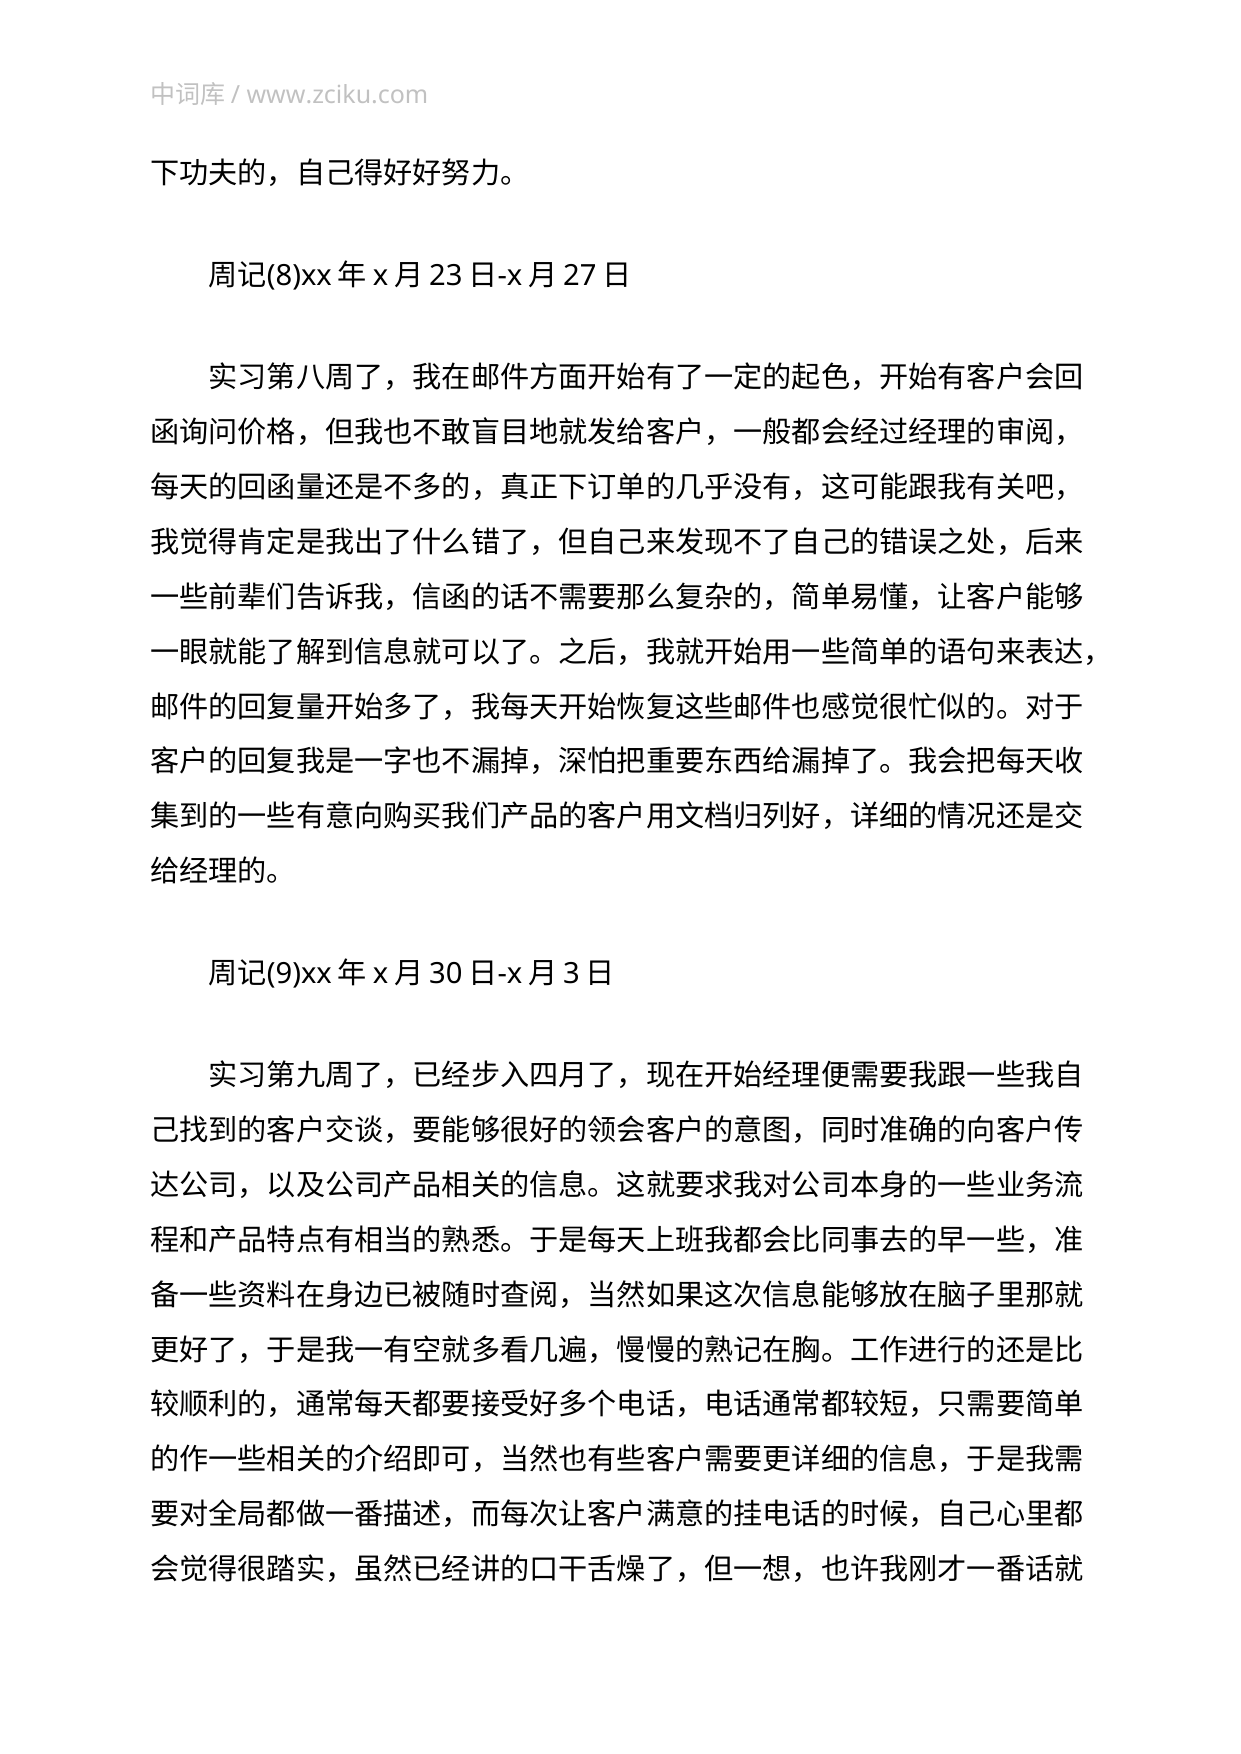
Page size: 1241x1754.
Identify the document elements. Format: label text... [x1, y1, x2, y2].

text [150, 1052, 1090, 1588]
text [150, 150, 1090, 192]
text 周记(9)xx年x月30日-x月3日 [150, 949, 1090, 992]
text 周记(8)xx年x月23日-x月27日 [150, 252, 1090, 294]
text 实习第八周了，我在邮件方面开始有了一定的起色，开始有客户会回函询问价格，但我也不敢盲目地就发给客户，一般都会经过经理的审阅，每天的回函量还是不多的，真正下订单的几乎没有，这可能跟我有关吧，我觉得肯定是我出了什么错了，但自己来发现不了自己的错误之处，后来一些前辈们告诉我，信函的话不需要那么复杂的，简单易懂，让客户能够一眼就能了解到信息就可以了。之后，我就开始用一些简单的语句来表达，邮件的回复量开始多了，我每天开始恢复这些邮件也感觉很忙似的。对于客户的回复我是一字也不漏掉，深怕把重要东西给漏掉了。我会把每天收集到的一些有意向购买我们产品的客户用文档归列好，详细的情况还是交给经理的。 [150, 354, 1090, 890]
